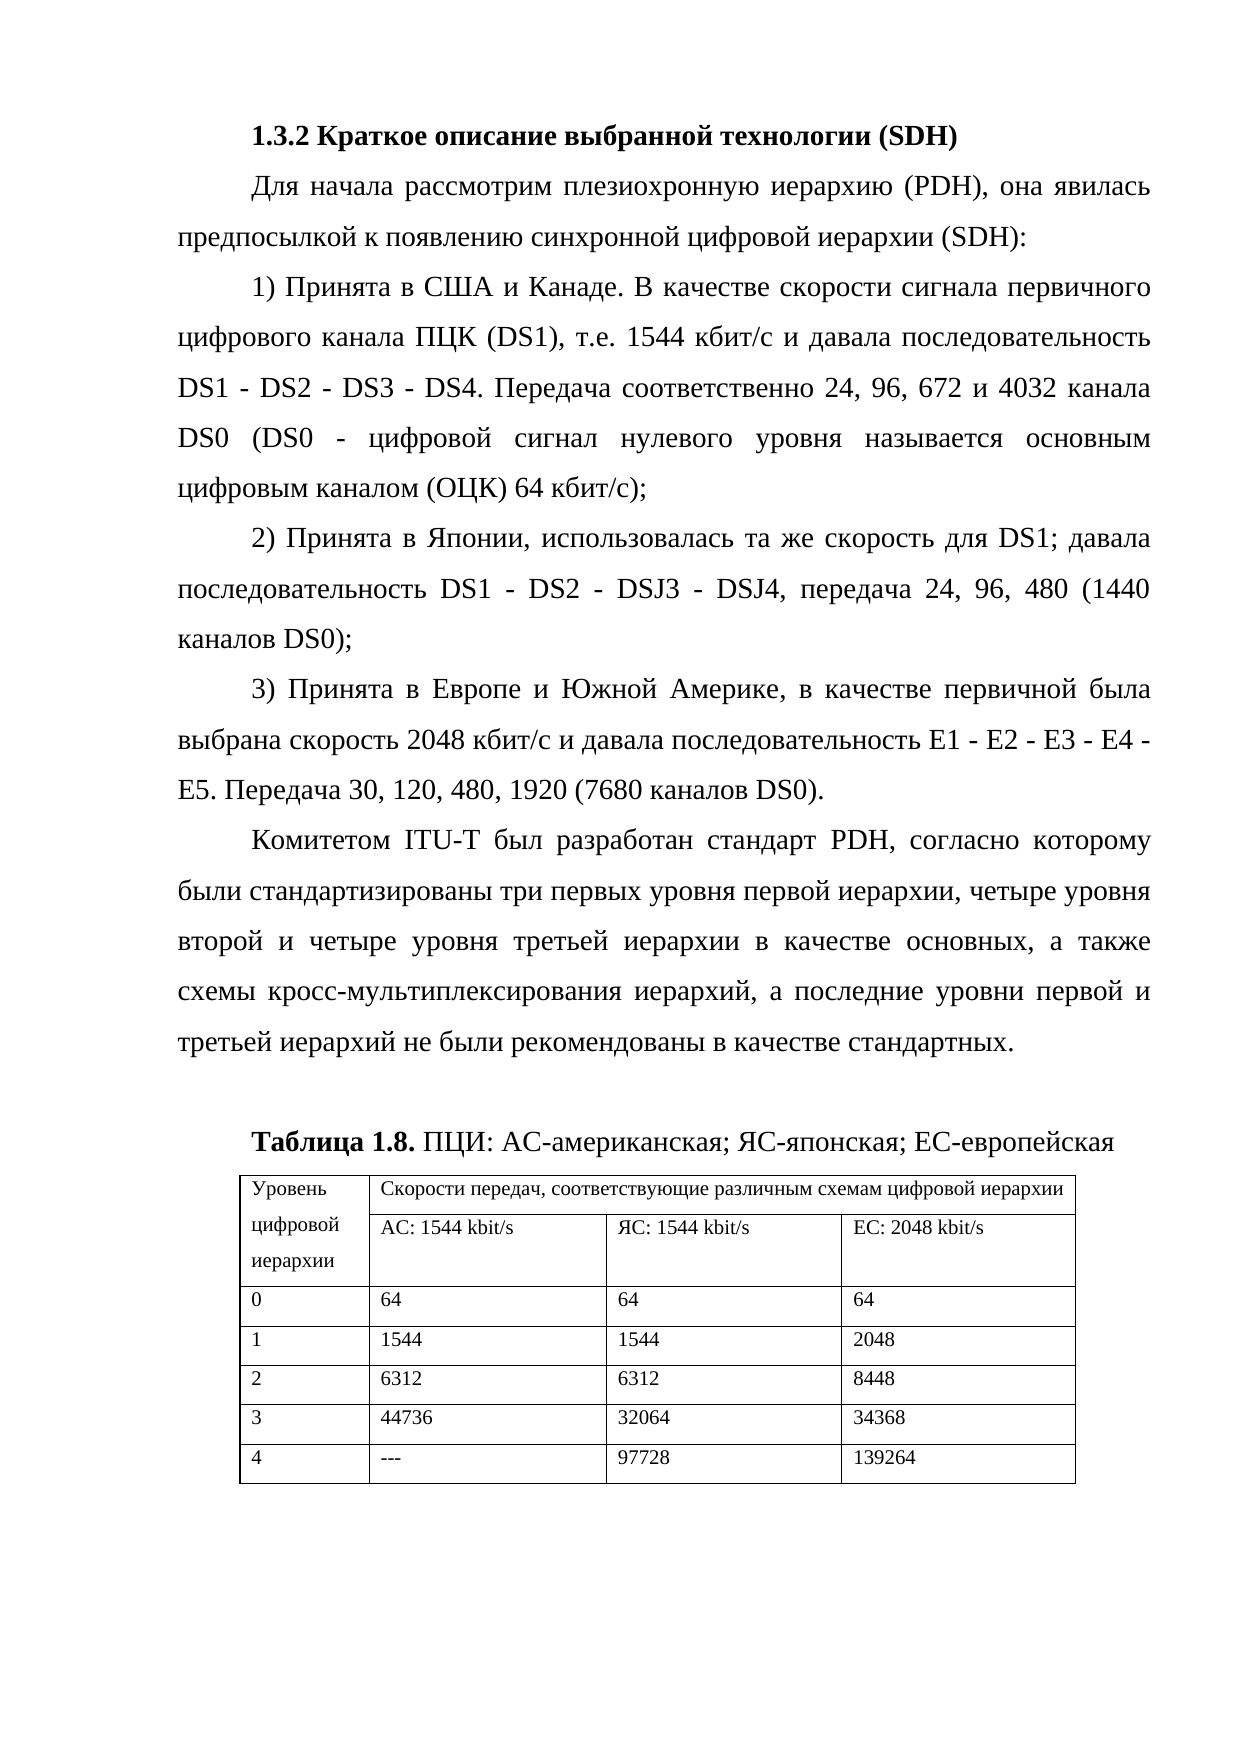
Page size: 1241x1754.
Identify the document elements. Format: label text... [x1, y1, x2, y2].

text 2) Принята в Японии, использовалась та же скорость для DS1; давала последовательность DS1 - DS2 - DSJ3 - DSJ4, передача 24, 96, 480 (1440 каналов DS0); [177, 521, 1152, 655]
text Для начала рассмотрим плезиохронную иерархию (PDH), она явилась предпосылкой к появлению синхронной цифровой иерархии (SDH): [177, 168, 1152, 252]
text Комитетом ITU-T был разработан стандарт PDH, согласно которому были стандартизированы три первых уровня первой иерархии, четыре уровня второй и четыре уровня третьей иерархии в качестве основных, а также схемы кросс-мультиплексирования иерархий, а последние уровни первой и третьей иерархий не были рекомендованы в качестве стандартных. [177, 822, 1152, 1057]
text Таблица 1.8. ПЦИ: АС-американская; ЯС-японская; ЕС-европейская [177, 1124, 1152, 1158]
table_cell --- [370, 1445, 606, 1483]
table_cell 2 [241, 1366, 369, 1404]
table_cell EC: 2048 kbit/s [842, 1215, 1075, 1286]
table_cell 0 [241, 1287, 369, 1326]
table_cell 2048 [842, 1327, 1075, 1365]
table_cell 6312 [370, 1366, 606, 1404]
table_cell 139264 [842, 1445, 1075, 1483]
text 3) Принята в Европе и Южной Америке, в качестве первичной была выбрана скорость 2048 кбит/с и давала последовательность E1 - E2 - E3 - E4 - E5. Передача 30, 120, 480, 1920 (7680 каналов DS0). [177, 672, 1152, 806]
table_cell 97728 [607, 1445, 841, 1483]
table_cell AC: 1544 kbit/s [370, 1215, 606, 1286]
table_cell 4 [241, 1445, 369, 1483]
table_cell 32064 [607, 1405, 841, 1444]
table_cell 44736 [370, 1405, 606, 1444]
table_header Скорости передач, соответствующие различным схемам цифровой иерархии [370, 1176, 1075, 1214]
table_cell 1544 [607, 1327, 841, 1365]
table_cell 8448 [842, 1366, 1075, 1404]
table_cell 1544 [370, 1327, 606, 1365]
table_cell 64 [370, 1287, 606, 1326]
table_cell 64 [607, 1287, 841, 1326]
text 1) Принята в США и Канаде. В качестве скорости сигнала первичного цифрового канала ПЦК (DS1), т.е. 1544 кбит/с и давала последовательность DS1 - DS2 - DS3 - DS4. Передача соответственно 24, 96, 672 и 4032 канала DS0 (DS0 - цифровой сигнал нулевого уровня называется основным цифровым каналом (ОЦК) 64 кбит/с); [177, 269, 1152, 504]
table_header Уровень цифровой иерархии [241, 1176, 369, 1286]
table_cell 3 [241, 1405, 369, 1444]
table_cell 64 [842, 1287, 1075, 1326]
table_cell 34368 [842, 1405, 1075, 1444]
table_cell ЯС: 1544 kbit/s [607, 1215, 841, 1286]
text 1.3.2 Краткое описание выбранной технологии (SDH) [177, 118, 1152, 152]
table_cell 6312 [607, 1366, 841, 1404]
table_cell 1 [241, 1327, 369, 1365]
